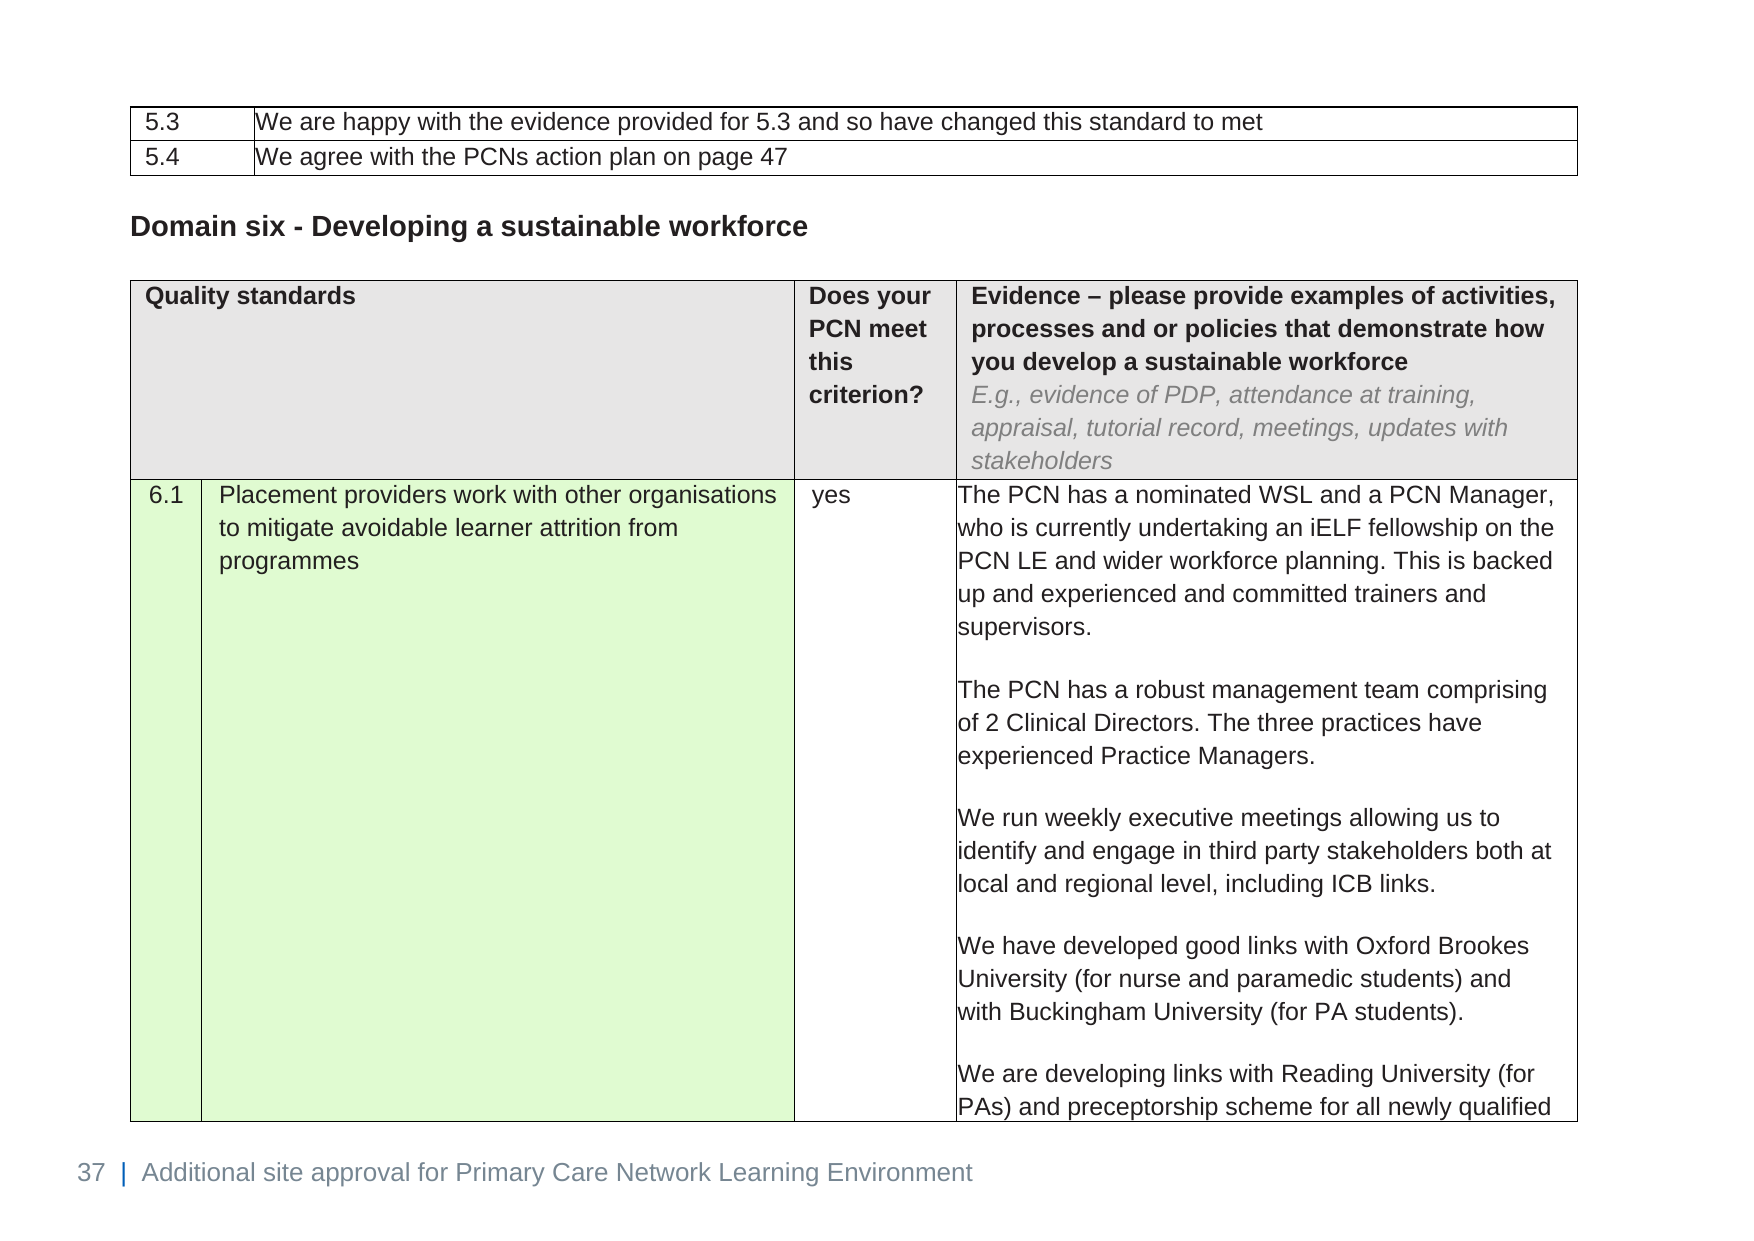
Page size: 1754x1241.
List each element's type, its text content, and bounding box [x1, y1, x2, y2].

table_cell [202, 480, 794, 1121]
table_cell 6.1 [131, 480, 201, 1121]
table_cell We agree with the PCNs action plan on page 47 [255, 141, 1577, 174]
table_cell We are happy with the evidence provided for 5.3 and so have changed this standard to met [255, 108, 1577, 140]
table_header Does your PCN meet this criterion? [795, 281, 956, 479]
table_cell 5.4 [131, 141, 254, 174]
table_header Evidence – please provide examples of activities, processes and or policies that demonstrate how you develop a sustainable workforce E.g., evidence of PDP, attendance at training, appraisal, tutorial record, meetings, updates with stakeholders [957, 281, 1577, 479]
subtitle Domain six - Developing a sustainable workforce [130, 209, 1630, 243]
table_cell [957, 480, 1577, 1121]
table_header Quality standards [131, 281, 794, 479]
table_cell 5.3 [131, 108, 254, 140]
